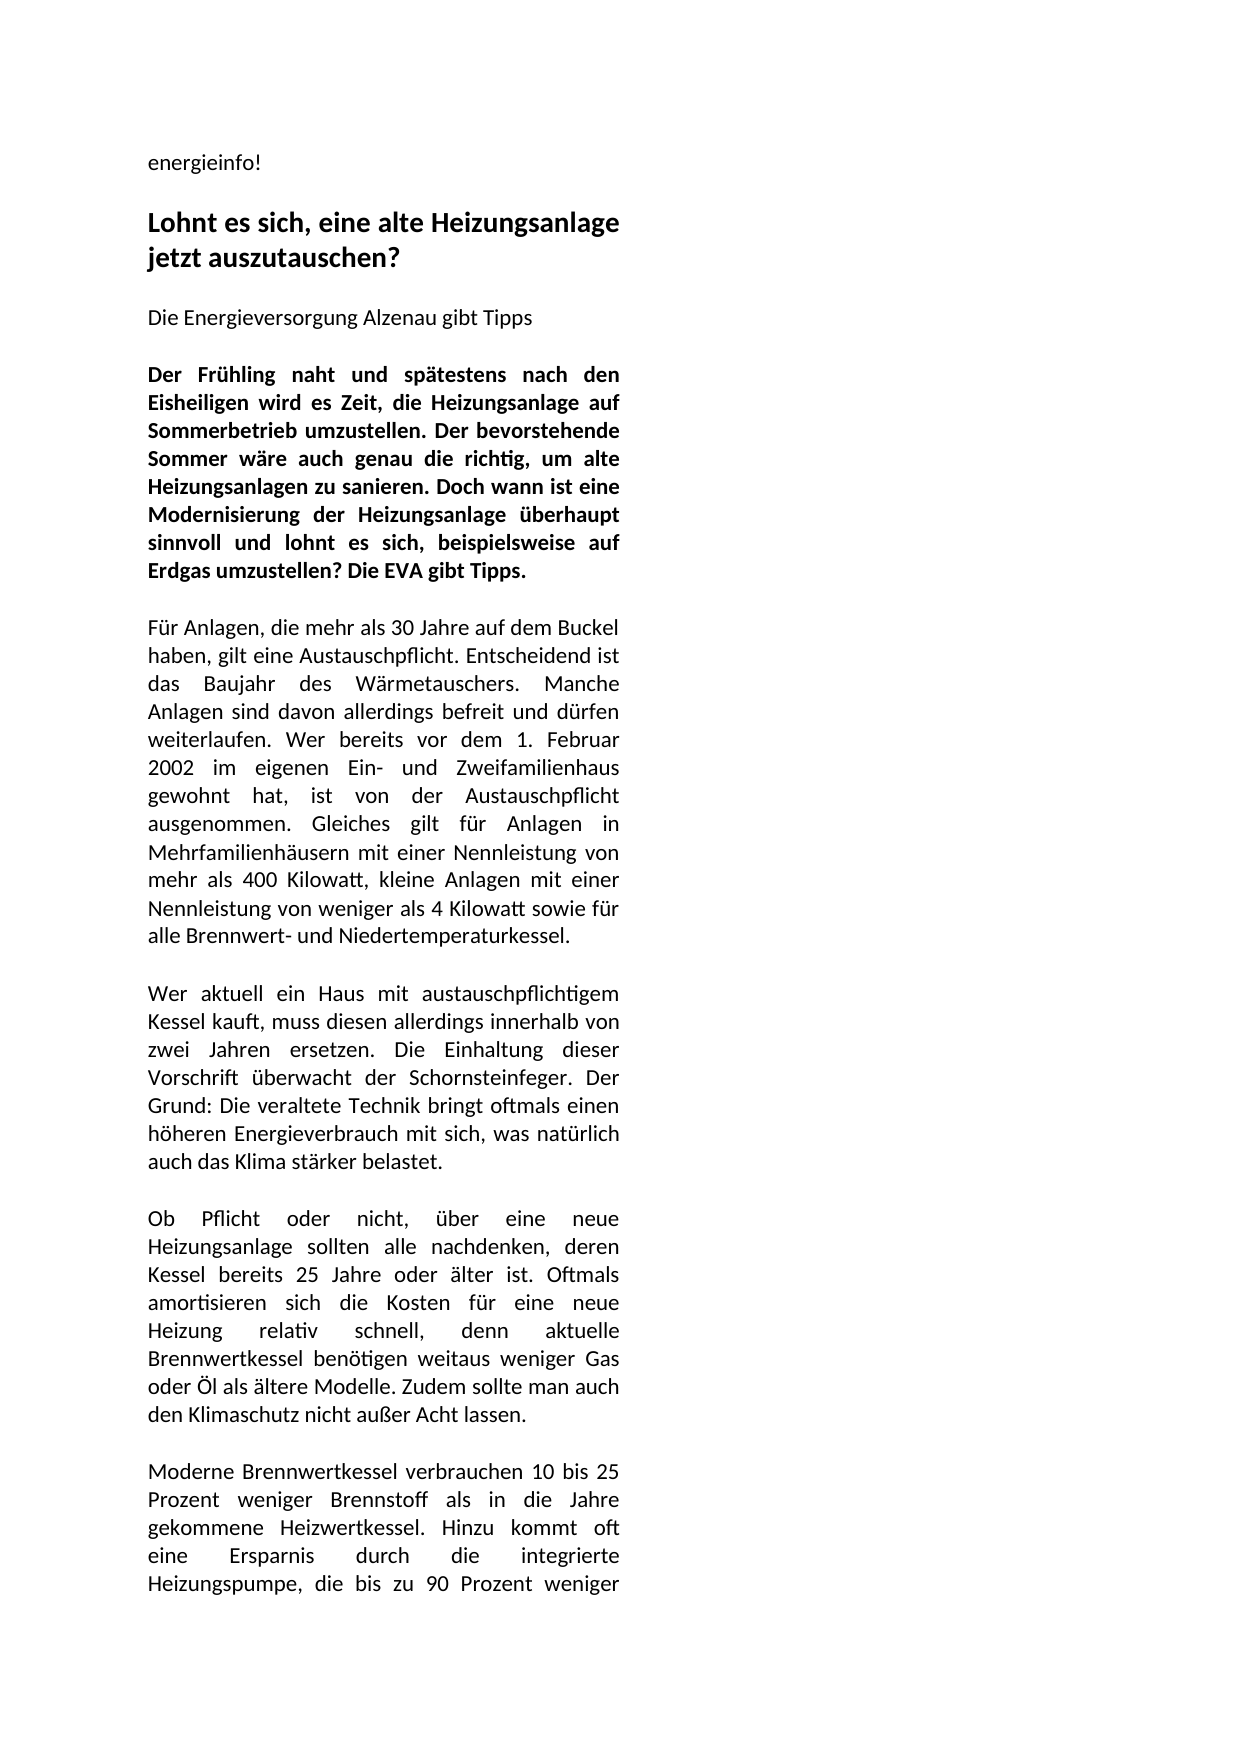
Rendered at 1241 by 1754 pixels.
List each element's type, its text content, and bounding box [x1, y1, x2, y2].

text Lohnt es sich, eine alte Heizungsanlage jetzt auszutauschen? [148, 204, 620, 275]
text Der Frühling naht und spätestens nach den Eisheiligen wird es Zeit, die Heizungsanlage auf Sommerbetrieb umzustellen. Der bevorstehende Sommer wäre auch genau die richtig, um alte Heizungsanlagen zu sanieren. Doch wann ist eine Modernisierung der Heizungsanlage überhaupt sinnvoll und lohnt es sich, beispielsweise auf Erdgas umzustellen? Die EVA gibt Tipps. [148, 360, 620, 584]
text Die Energieversorgung Alzenau gibt Tipps [148, 303, 620, 331]
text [148, 1457, 620, 1598]
text Ob Pflicht oder nicht, über eine neue Heizungsanlage sollten alle nachdenken, deren Kessel bereits 25 Jahre oder älter ist. Oftmals amortisieren sich die Kosten für eine neue Heizung relativ schnell, denn aktuelle Brennwertkessel benötigen weitaus weniger Gas oder Öl als ältere Modelle. Zudem sollte man auch den Klimaschutz nicht außer Acht lassen. [148, 1204, 620, 1428]
text Wer aktuell ein Haus mit austauschpflichtigem Kessel kauft, muss diesen allerdings innerhalb von zwei Jahren ersetzen. Die Einhaltung dieser Vorschrift überwacht der Schornsteinfeger. Der Grund: Die veraltete Technik bringt oftmals einen höheren Energieverbrauch mit sich, was natürlich auch das Klima stärker belastet. [148, 979, 620, 1175]
text energieinfo! [148, 148, 620, 176]
text Für Anlagen, die mehr als 30 Jahre auf dem Buckel haben, gilt eine Austauschpflicht. Entscheidend ist das Baujahr des Wärmetauschers. Manche Anlagen sind davon allerdings befreit und dürfen weiterlaufen. Wer bereits vor dem 1. Februar 2002 im eigenen Ein- und Zweifamilienhaus gewohnt hat, ist von der Austauschpflicht ausgenommen. Gleiches gilt für Anlagen in Mehrfamilienhäusern mit einer Nennleistung von mehr als 400 Kilowatt, kleine Anlagen mit einer Nennleistung von weniger als 4 Kilowatt sowie für alle Brennwert- und Niedertemperaturkessel. [148, 613, 620, 950]
